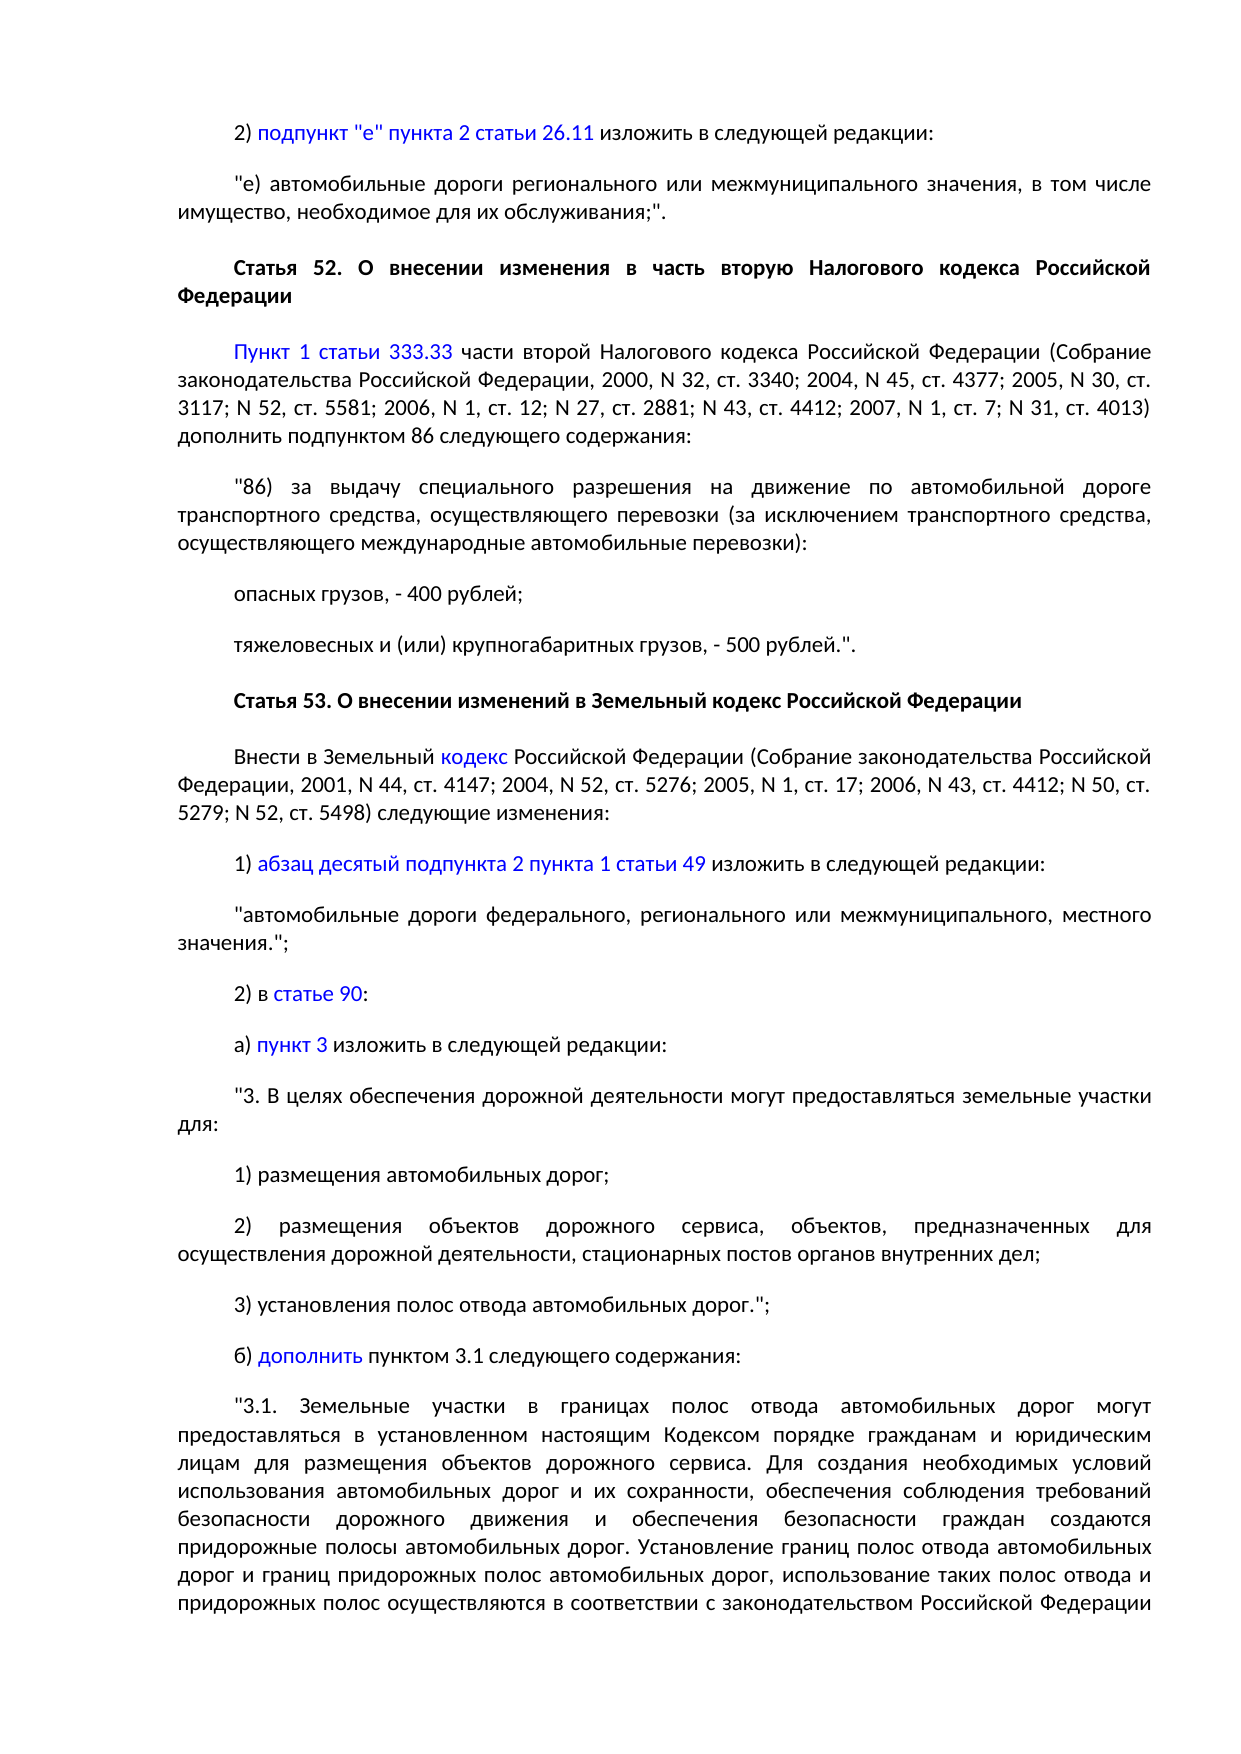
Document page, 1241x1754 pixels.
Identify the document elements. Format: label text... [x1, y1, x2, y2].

text Внести в Земельный кодекс Российской Федерации (Собрание законодательства Российской Федерации, 2001, N 44, ст. 4147; 2004, N 52, ст. 5276; 2005, N 1, ст. 17; 2006, N 43, ст. 4412; N 50, ст. 5279; N 52, ст. 5498) следующие изменения: [177, 742, 1152, 826]
text "86) за выдачу специального разрешения на движение по автомобильной дороге транспортного средства, осуществляющего перевозки (за исключением транспортного средства, осуществляющего международные автомобильные перевозки): [177, 472, 1152, 556]
text 3) установления полос отвода автомобильных дорог."; [177, 1290, 1152, 1318]
text б) дополнить пунктом 3.1 следующего содержания: [177, 1341, 1152, 1369]
text 2) размещения объектов дорожного сервиса, объектов, предназначенных для осуществления дорожной деятельности, стационарных постов органов внутренних дел; [177, 1211, 1152, 1267]
text 1) абзац десятый подпункта 2 пункта 1 статьи 49 изложить в следующей редакции: [177, 849, 1152, 877]
text 2) в статье 90: [177, 979, 1152, 1007]
title Статья 52. О внесении изменения в часть вторую Налогового кодекса Российской Федерации [177, 253, 1152, 309]
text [177, 1392, 1152, 1616]
text 1) размещения автомобильных дорог; [177, 1160, 1152, 1188]
text Пункт 1 статьи 333.33 части второй Налогового кодекса Российской Федерации (Собрание законодательства Российской Федерации, 2000, N 32, ст. 3340; 2004, N 45, ст. 4377; 2005, N 30, ст. 3117; N 52, ст. 5581; 2006, N 1, ст. 12; N 27, ст. 2881; N 43, ст. 4412; 2007, N 1, ст. 7; N 31, ст. 4013) дополнить подпунктом 86 следующего содержания: [177, 337, 1152, 449]
text тяжеловесных и (или) крупногабаритных грузов, - 500 рублей.". [177, 630, 1152, 658]
title Статья 53. О внесении изменений в Земельный кодекс Российской Федерации [177, 686, 1152, 714]
text опасных грузов, - 400 рублей; [177, 579, 1152, 607]
text 2) подпункт "е" пункта 2 статьи 26.11 изложить в следующей редакции: [177, 118, 1152, 146]
text "3. В целях обеспечения дорожной деятельности могут предоставляться земельные участки для: [177, 1081, 1152, 1137]
text "е) автомобильные дороги регионального или межмуниципального значения, в том числе имущество, необходимое для их обслуживания;". [177, 169, 1152, 225]
text "автомобильные дороги федерального, регионального или межмуниципального, местного значения."; [177, 900, 1152, 956]
text а) пункт 3 изложить в следующей редакции: [177, 1030, 1152, 1058]
